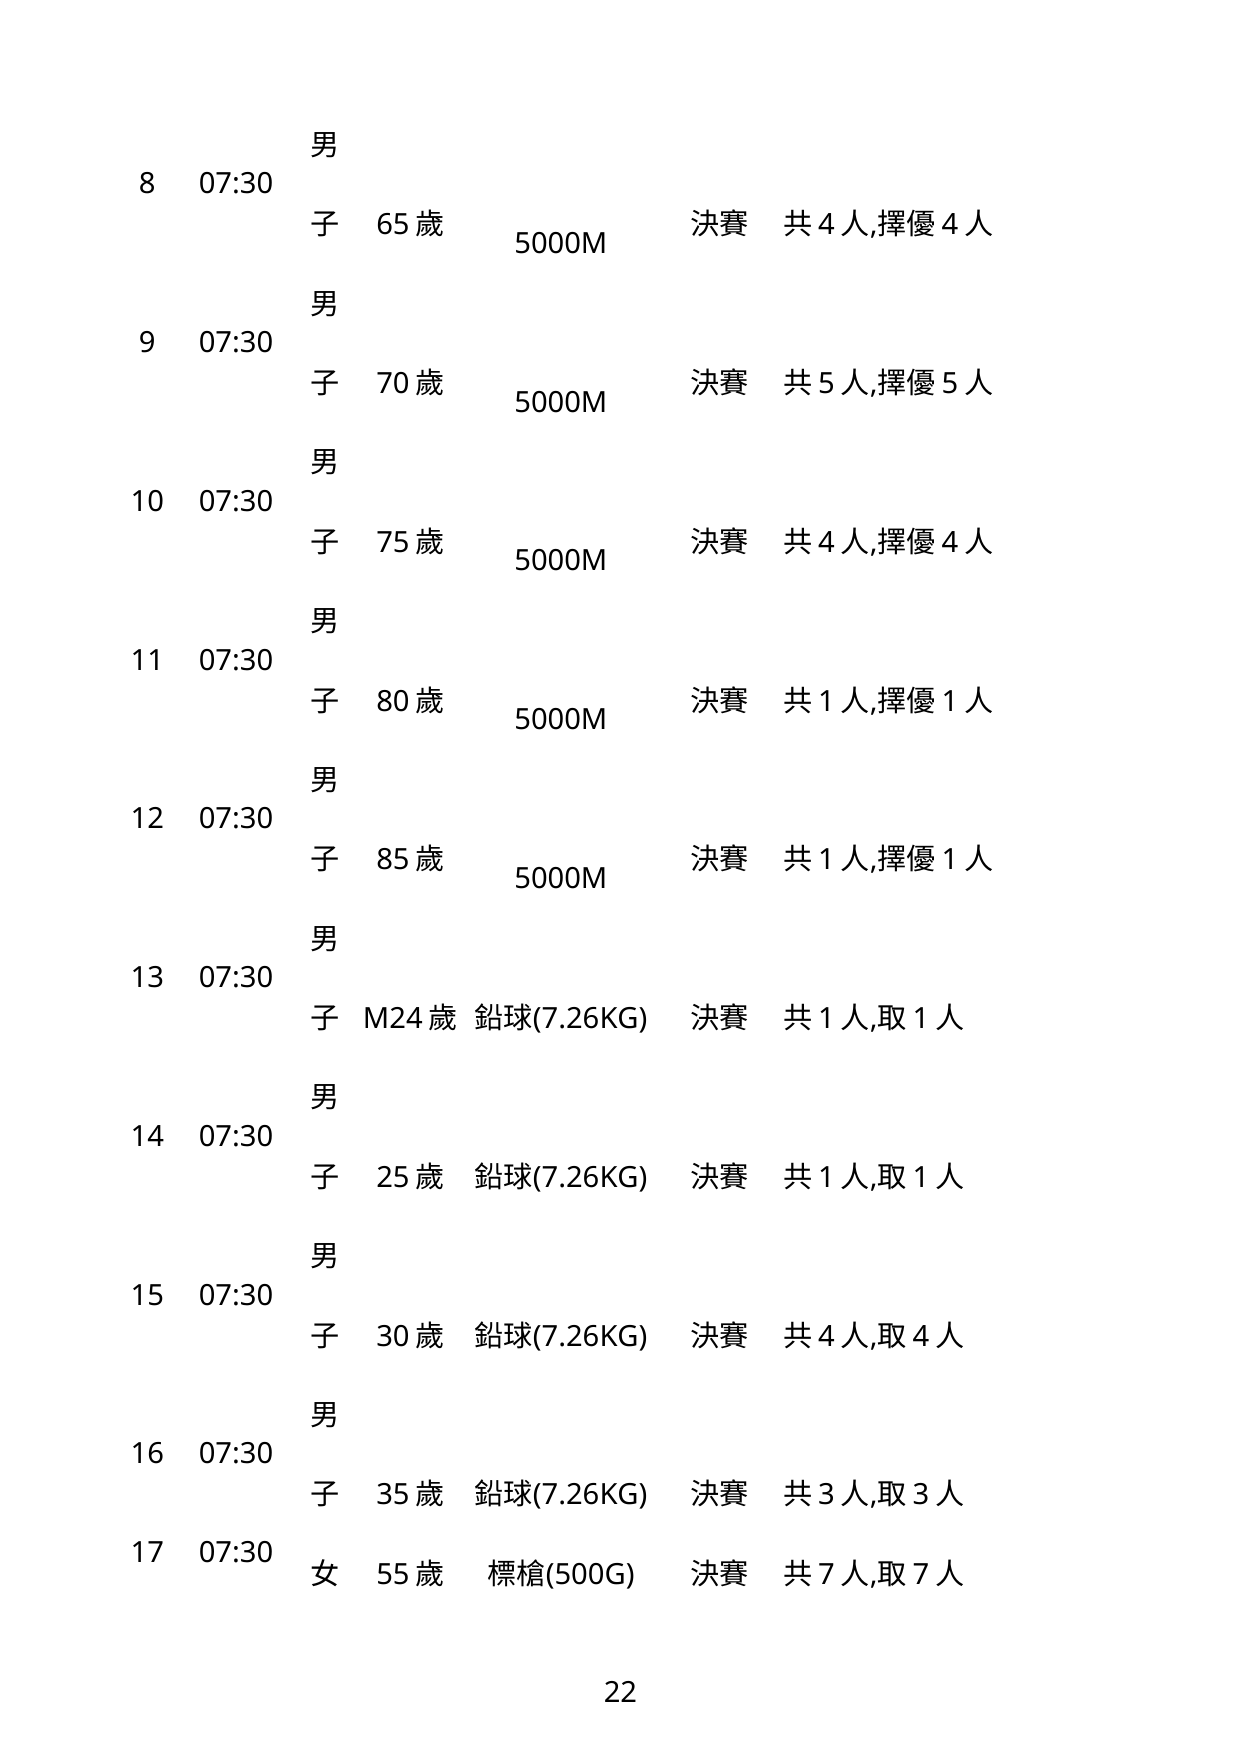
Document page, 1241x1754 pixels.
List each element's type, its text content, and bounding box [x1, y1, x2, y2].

table_cell 決賽 [658, 1532, 780, 1611]
table_cell 鉛球(7.26KG) [464, 1056, 658, 1214]
table_cell 14 [115, 1056, 179, 1214]
table_cell 標槍(500G) [464, 1532, 658, 1611]
table_cell 男子 [293, 103, 357, 262]
table_cell 共1人,擇優1人 [780, 579, 1119, 738]
table_cell 共5人,擇優5人 [780, 262, 1119, 421]
table_cell 男子 [293, 1373, 357, 1532]
table_cell 5000M [464, 103, 658, 262]
table_cell 決賽 [658, 421, 780, 579]
table_cell 07:30 [179, 103, 293, 262]
table_cell 共4人,擇優4人 [780, 421, 1119, 579]
table_cell 16 [115, 1373, 179, 1532]
table_cell 男子 [293, 1056, 357, 1214]
table_cell 5000M [464, 738, 658, 897]
table_cell 30歲 [357, 1214, 463, 1373]
table_cell 共1人,擇優1人 [780, 738, 1119, 897]
table_cell 決賽 [658, 1056, 780, 1214]
table_cell 決賽 [658, 103, 780, 262]
table_cell 男子 [293, 579, 357, 738]
table_cell 13 [115, 897, 179, 1056]
table_cell 9 [115, 262, 179, 421]
table_cell 決賽 [658, 1373, 780, 1532]
table_cell 07:30 [179, 897, 293, 1056]
table_cell 65歲 [357, 103, 463, 262]
table_cell 07:30 [179, 1373, 293, 1532]
table_cell 25歲 [357, 1056, 463, 1214]
table_cell 15 [115, 1214, 179, 1373]
table_cell 07:30 [179, 1532, 293, 1611]
table_cell 07:30 [179, 421, 293, 579]
table_cell 決賽 [658, 738, 780, 897]
table_cell 男子 [293, 262, 357, 421]
table_cell 共1人,取1人 [780, 897, 1119, 1056]
table_cell 決賽 [658, 897, 780, 1056]
table_cell 07:30 [179, 738, 293, 897]
table_cell 35歲 [357, 1373, 463, 1532]
table_cell 07:30 [179, 1214, 293, 1373]
table_cell 共3人,取3人 [780, 1373, 1119, 1532]
table_cell 75歲 [357, 421, 463, 579]
table_cell 85歲 [357, 738, 463, 897]
table_cell 共7人,取7人 [780, 1532, 1119, 1611]
table_cell 10 [115, 421, 179, 579]
table_cell 5000M [464, 579, 658, 738]
table_cell 決賽 [658, 579, 780, 738]
table_cell 男子 [293, 738, 357, 897]
table_cell 07:30 [179, 262, 293, 421]
table_cell 鉛球(7.26KG) [464, 1214, 658, 1373]
table_cell 11 [115, 579, 179, 738]
table_cell 07:30 [179, 1056, 293, 1214]
table_cell 決賽 [658, 262, 780, 421]
table_cell 男子 [293, 421, 357, 579]
table_cell 17 [115, 1532, 179, 1611]
table_cell 07:30 [179, 579, 293, 738]
table_cell 12 [115, 738, 179, 897]
table_cell 5000M [464, 421, 658, 579]
table_cell 5000M [464, 262, 658, 421]
table_cell 共4人,取4人 [780, 1214, 1119, 1373]
table_cell 8 [115, 103, 179, 262]
table_cell 80歲 [357, 579, 463, 738]
table_cell 女子 [293, 1532, 357, 1611]
table_cell 70歲 [357, 262, 463, 421]
table_cell 55歲 [357, 1532, 463, 1611]
table_cell 男子 [293, 1214, 357, 1373]
table_cell M24歲 [357, 897, 463, 1056]
table_cell 鉛球(7.26KG) [464, 897, 658, 1056]
table_cell 男子 [293, 897, 357, 1056]
table_cell 共1人,取1人 [780, 1056, 1119, 1214]
table_cell 鉛球(7.26KG) [464, 1373, 658, 1532]
table_cell 決賽 [658, 1214, 780, 1373]
table_cell 共4人,擇優4人 [780, 103, 1119, 262]
